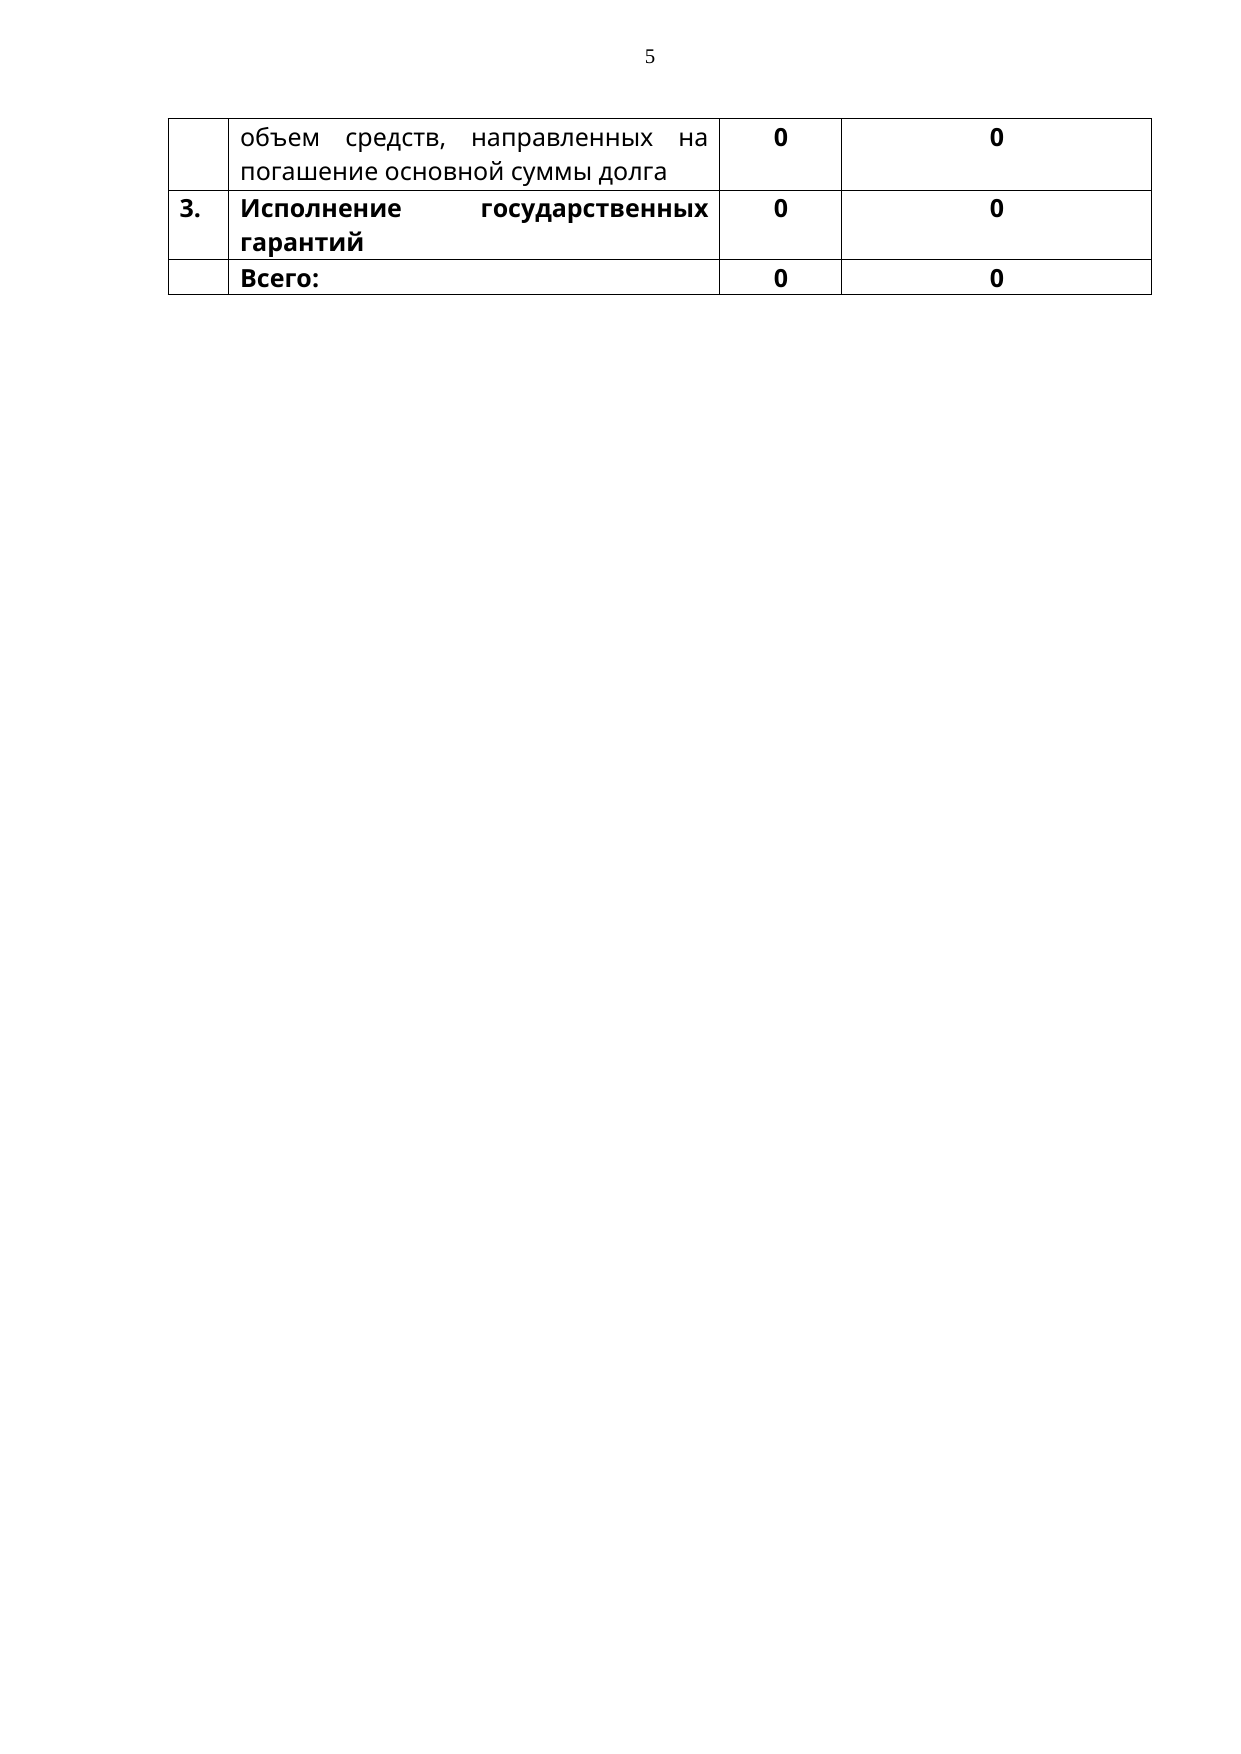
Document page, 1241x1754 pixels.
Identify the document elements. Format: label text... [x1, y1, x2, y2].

table_cell 0 [720, 191, 841, 259]
table_cell 0 [720, 119, 841, 190]
table_cell объем средств, направленных на погашение основной суммы долга [229, 119, 719, 190]
table_cell 0 [842, 260, 1151, 294]
table_cell Всего: [229, 260, 719, 294]
table_cell 0 [720, 260, 841, 294]
table_cell 3. [169, 191, 228, 259]
table_cell [169, 260, 228, 294]
table_cell 0 [842, 119, 1151, 190]
table_cell Исполнение государственных гарантий [229, 191, 719, 259]
table_cell [169, 119, 228, 190]
table_cell 0 [842, 191, 1151, 259]
